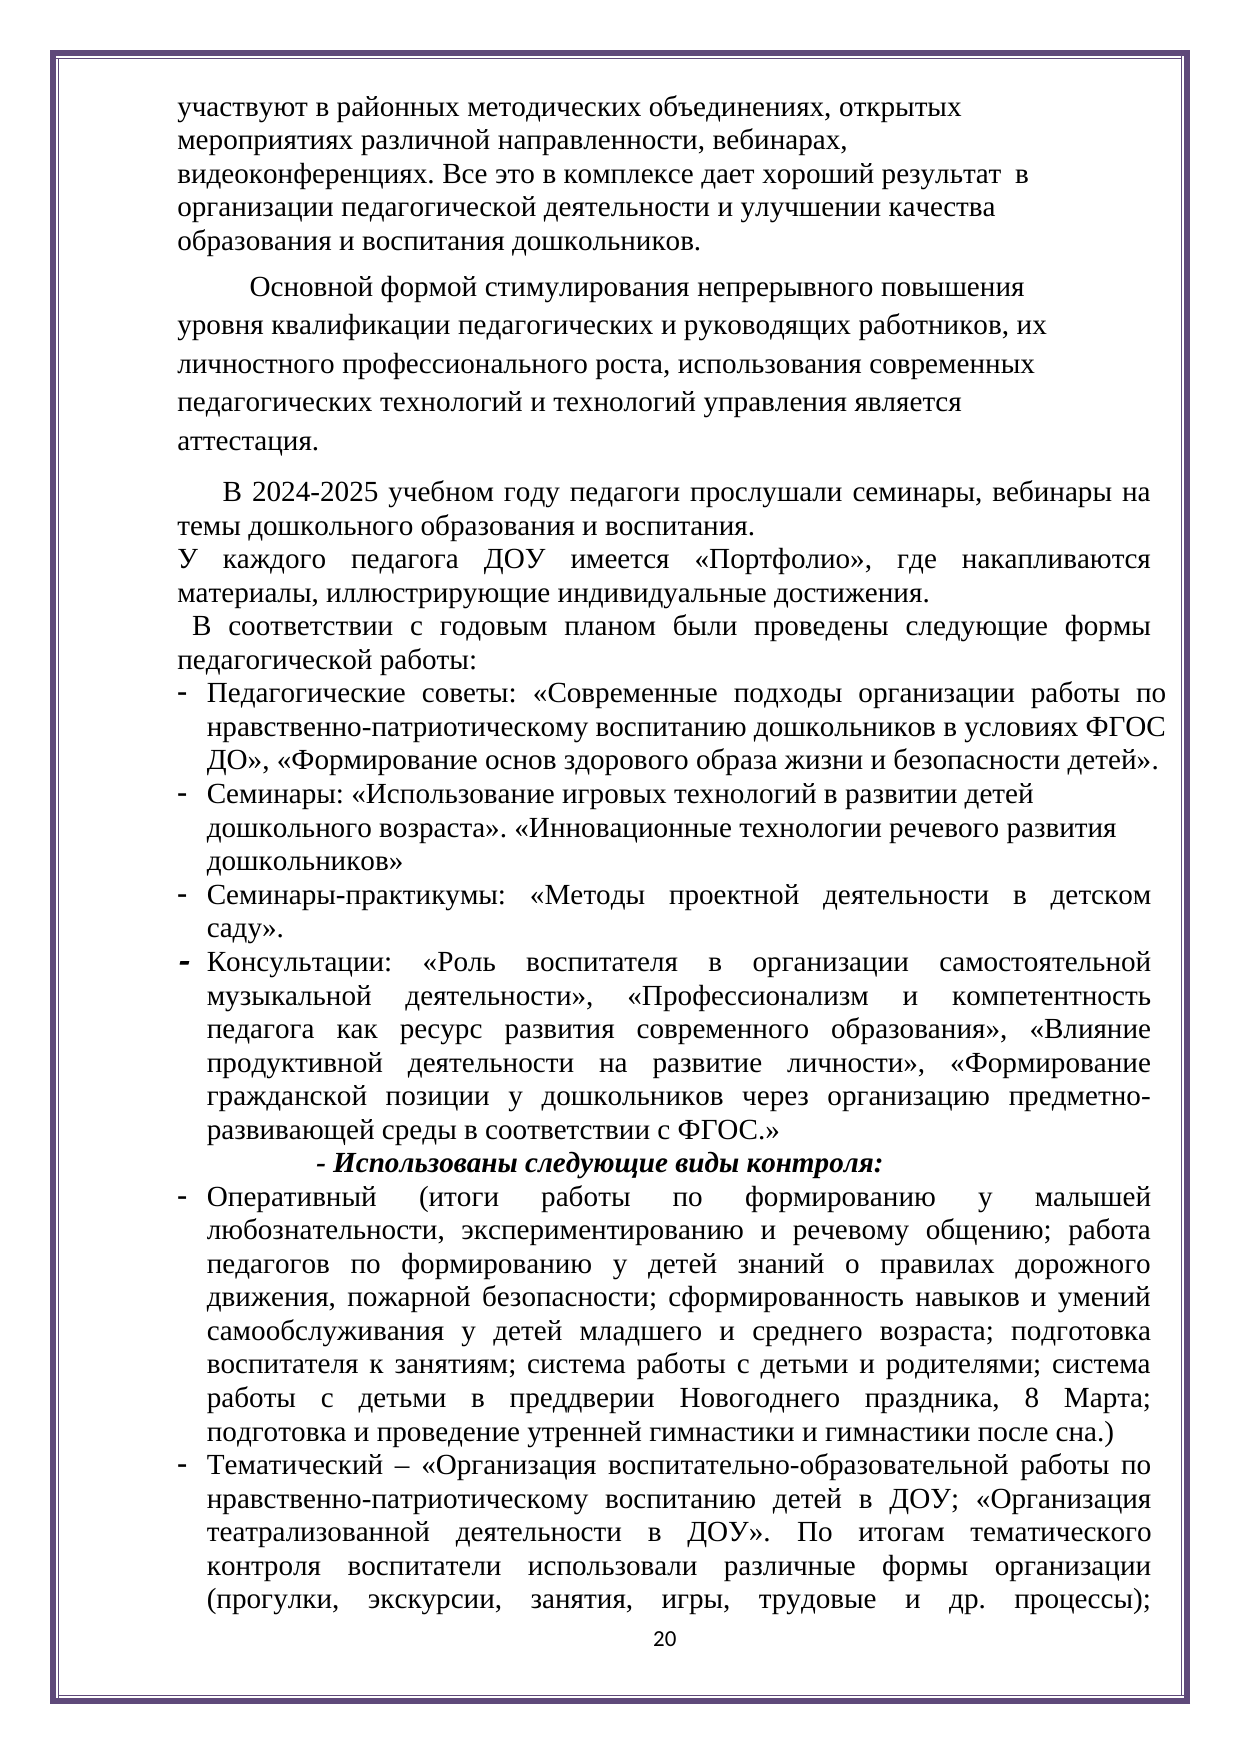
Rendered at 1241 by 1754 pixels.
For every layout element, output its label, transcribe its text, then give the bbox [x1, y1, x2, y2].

list - Использованы следующие виды контроля: [207, 1145, 1152, 1179]
list Оперативный (итоги работы по формированию у малышей любознательности, экспериментированию и речевому общению; работа педагогов по формированию у детей знаний о правилах дорожного движения, пожарной безопасности; сформированность навыков и умений самообслуживания у детей младшего и среднего возраста; подготовка воспитателя к занятиям; система работы с детьми и родителями; система работы с детьми в преддверии Новогоднего праздника, 8 Марта; подготовка и проведение утренней гимнастики и гимнастики после сна.) [177, 1179, 1152, 1447]
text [177, 89, 1080, 256]
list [177, 1447, 1152, 1615]
text У каждого педагога ДОУ имеется «Портфолио», где накапливаются материалы, иллюстрирующие индивидуальные достижения. [177, 541, 1152, 608]
list Педагогические советы: «Современные подходы организации работы по нравственно-патриотическому воспитанию дошкольников в условиях ФГОС ДО», «Формирование основ здорового образа жизни и безопасности детей». [177, 675, 1167, 776]
text В соответствии с годовым планом были проведены следующие формы педагогической работы: [177, 608, 1152, 675]
text В 2024-2025 учебном году педагоги прослушали семинары, вебинары на темы дошкольного образования и воспитания. [177, 474, 1152, 541]
list Семинары: «Использование игровых технологий в развитии детей дошкольного возраста». «Инновационные технологии речевого развития дошкольников» [177, 776, 1152, 877]
list Семинары-практикумы: «Методы проектной деятельности в детском саду». [177, 877, 1152, 944]
list Консультации: «Роль воспитателя в организации самостоятельной музыкальной деятельности», «Профессионализм и компетентность педагога как ресурс развития современного образования», «Влияние продуктивной деятельности на развитие личности», «Формирование гражданской позиции у дошкольников через организацию предметно-развивающей среды в соответствии с ФГОС.» [177, 944, 1152, 1145]
text Основной формой стимулирования непрерывного повышения уровня квалификации педагогических и руководящих работников, их личностного профессионального роста, использования современных педагогических технологий и технологий управления является аттестация. [177, 269, 1080, 457]
